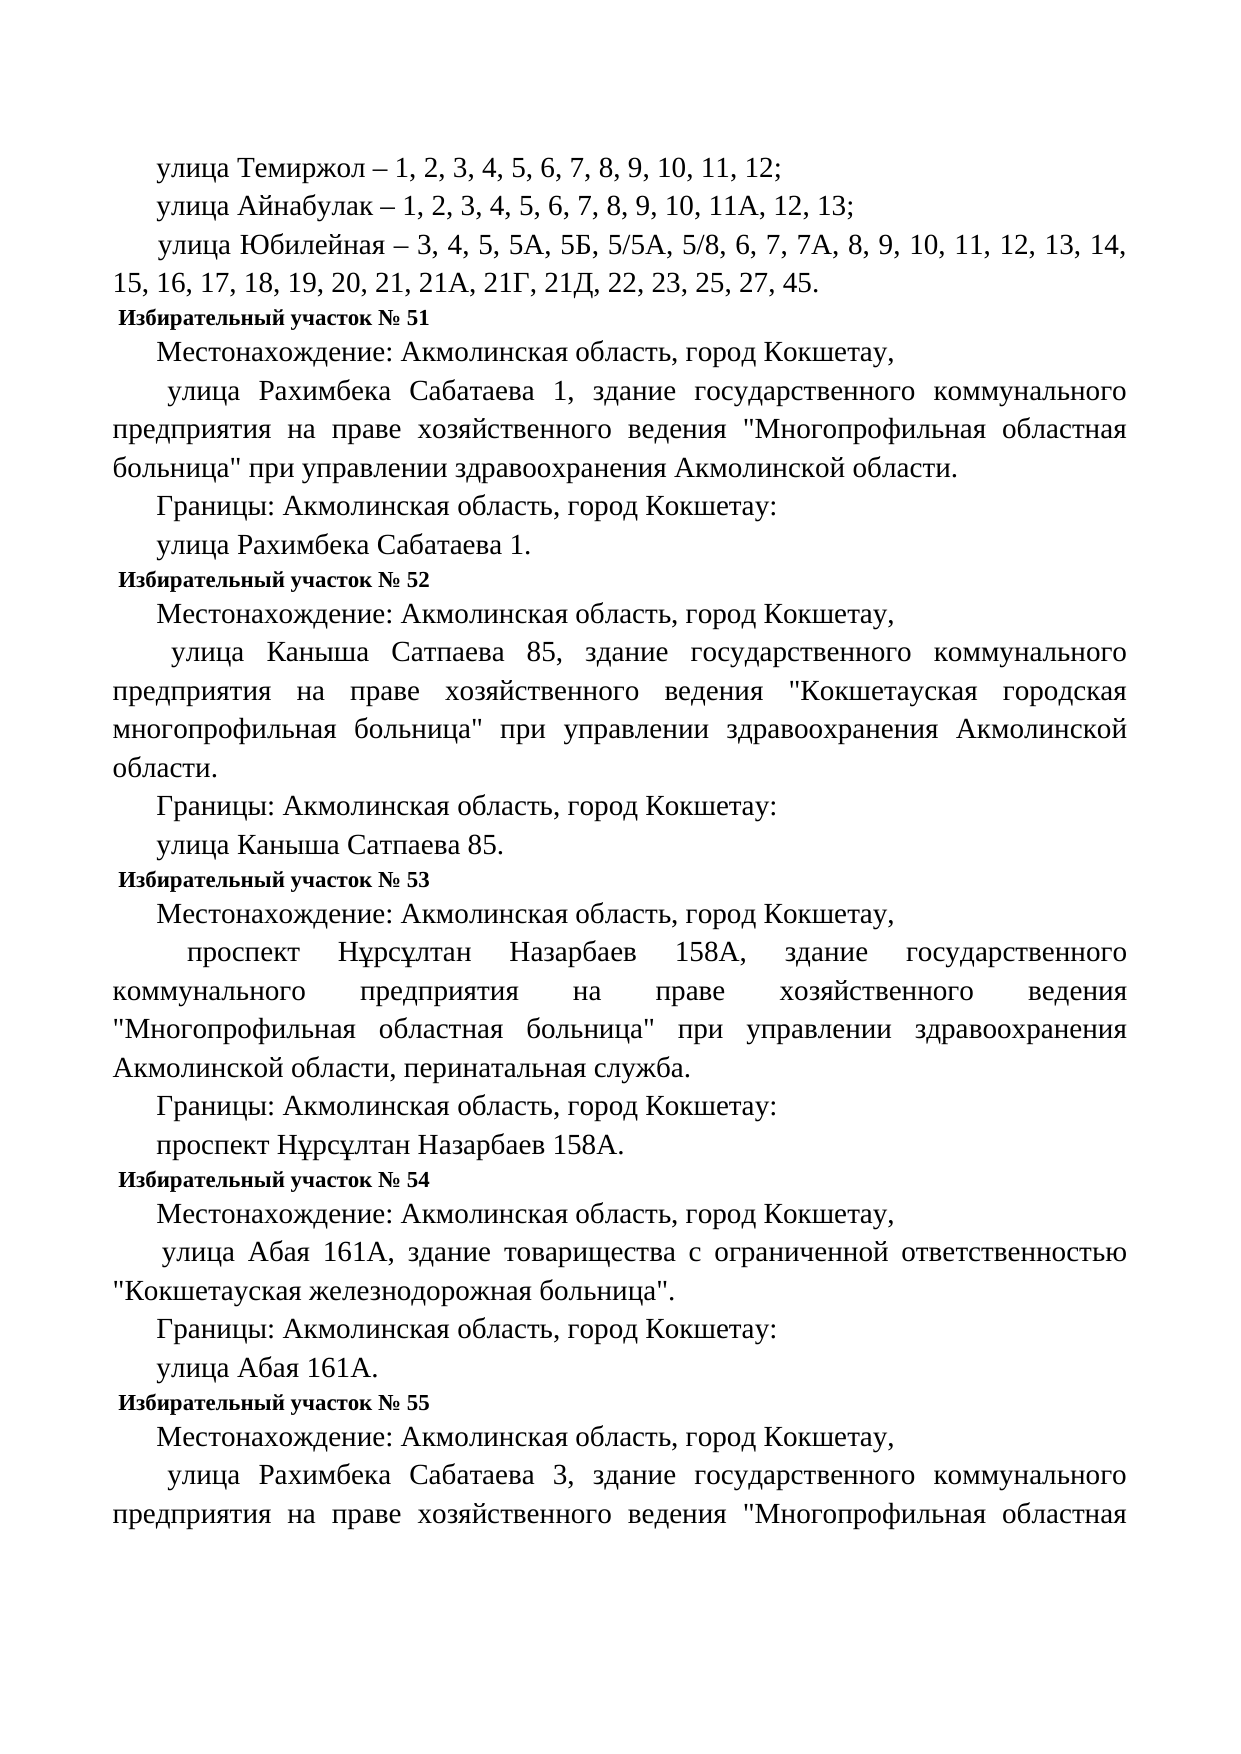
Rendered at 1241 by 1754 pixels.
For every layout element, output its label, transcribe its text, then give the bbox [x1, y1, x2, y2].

text Избирательный участок № 55 [112, 1388, 1128, 1415]
text Местонахождение: Акмолинская область, город Кокшетау, [112, 896, 1128, 929]
text улица Айнабулак – 1, 2, 3, 4, 5, 6, 7, 8, 9, 10, 11А, 12, 13; [112, 188, 1128, 222]
text улица Рахимбека Сабатаева 1, здание государственного коммунального предприятия на праве хозяйственного ведения "Многопрофильная областная больница" при управлении здравоохранения Акмолинской области. [112, 373, 1128, 483]
text Границы: Акмолинская область, город Кокшетау: [112, 488, 1128, 522]
text Местонахождение: Акмолинская область, город Кокшетау, [112, 1196, 1128, 1229]
text Избирательный участок № 53 [112, 866, 1128, 892]
text улица Каныша Сатпаева 85, здание государственного коммунального предприятия на праве хозяйственного ведения "Кокшетауская городская многопрофильная больница" при управлении здравоохранения Акмолинской области. [112, 634, 1128, 783]
text улица Юбилейная – 3, 4, 5, 5А, 5Б, 5/5А, 5/8, 6, 7, 7А, 8, 9, 10, 11, 12, 13, 14, 15, 16, 17, 18, 19, 20, 21, 21А, 21Г, 21Д, 22, 23, 25, 27, 45. [112, 227, 1128, 299]
text Границы: Акмолинская область, город Кокшетау: [112, 1311, 1128, 1345]
text Местонахождение: Акмолинская область, город Кокшетау, [112, 596, 1128, 629]
text улица Рахимбека Сабатаева 1. [112, 527, 1128, 561]
text проспект Нұрсұлтан Назарбаев 158А, здание государственного коммунального предприятия на праве хозяйственного ведения "Многопрофильная областная больница" при управлении здравоохранения Акмолинской области, перинатальная служба. [112, 934, 1128, 1083]
text Избирательный участок № 54 [112, 1166, 1128, 1192]
text проспект Нұрсұлтан Назарбаев 158А. [112, 1127, 1128, 1161]
text улица Темиржол – 1, 2, 3, 4, 5, 6, 7, 8, 9, 10, 11, 12; [112, 150, 1128, 183]
text Местонахождение: Акмолинская область, город Кокшетау, [112, 334, 1128, 368]
text Границы: Акмолинская область, город Кокшетау: [112, 1088, 1128, 1122]
text Местонахождение: Акмолинская область, город Кокшетау, [112, 1419, 1128, 1452]
text Избирательный участок № 52 [112, 566, 1128, 592]
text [112, 1457, 1128, 1529]
text улица Каныша Сатпаева 85. [112, 827, 1128, 861]
text Избирательный участок № 51 [112, 304, 1128, 331]
text улица Абая 161А, здание товарищества с ограниченной ответственностью "Кокшетауская железнодорожная больница". [112, 1234, 1128, 1306]
text Границы: Акмолинская область, город Кокшетау: [112, 788, 1128, 822]
text улица Абая 161А. [112, 1350, 1128, 1383]
